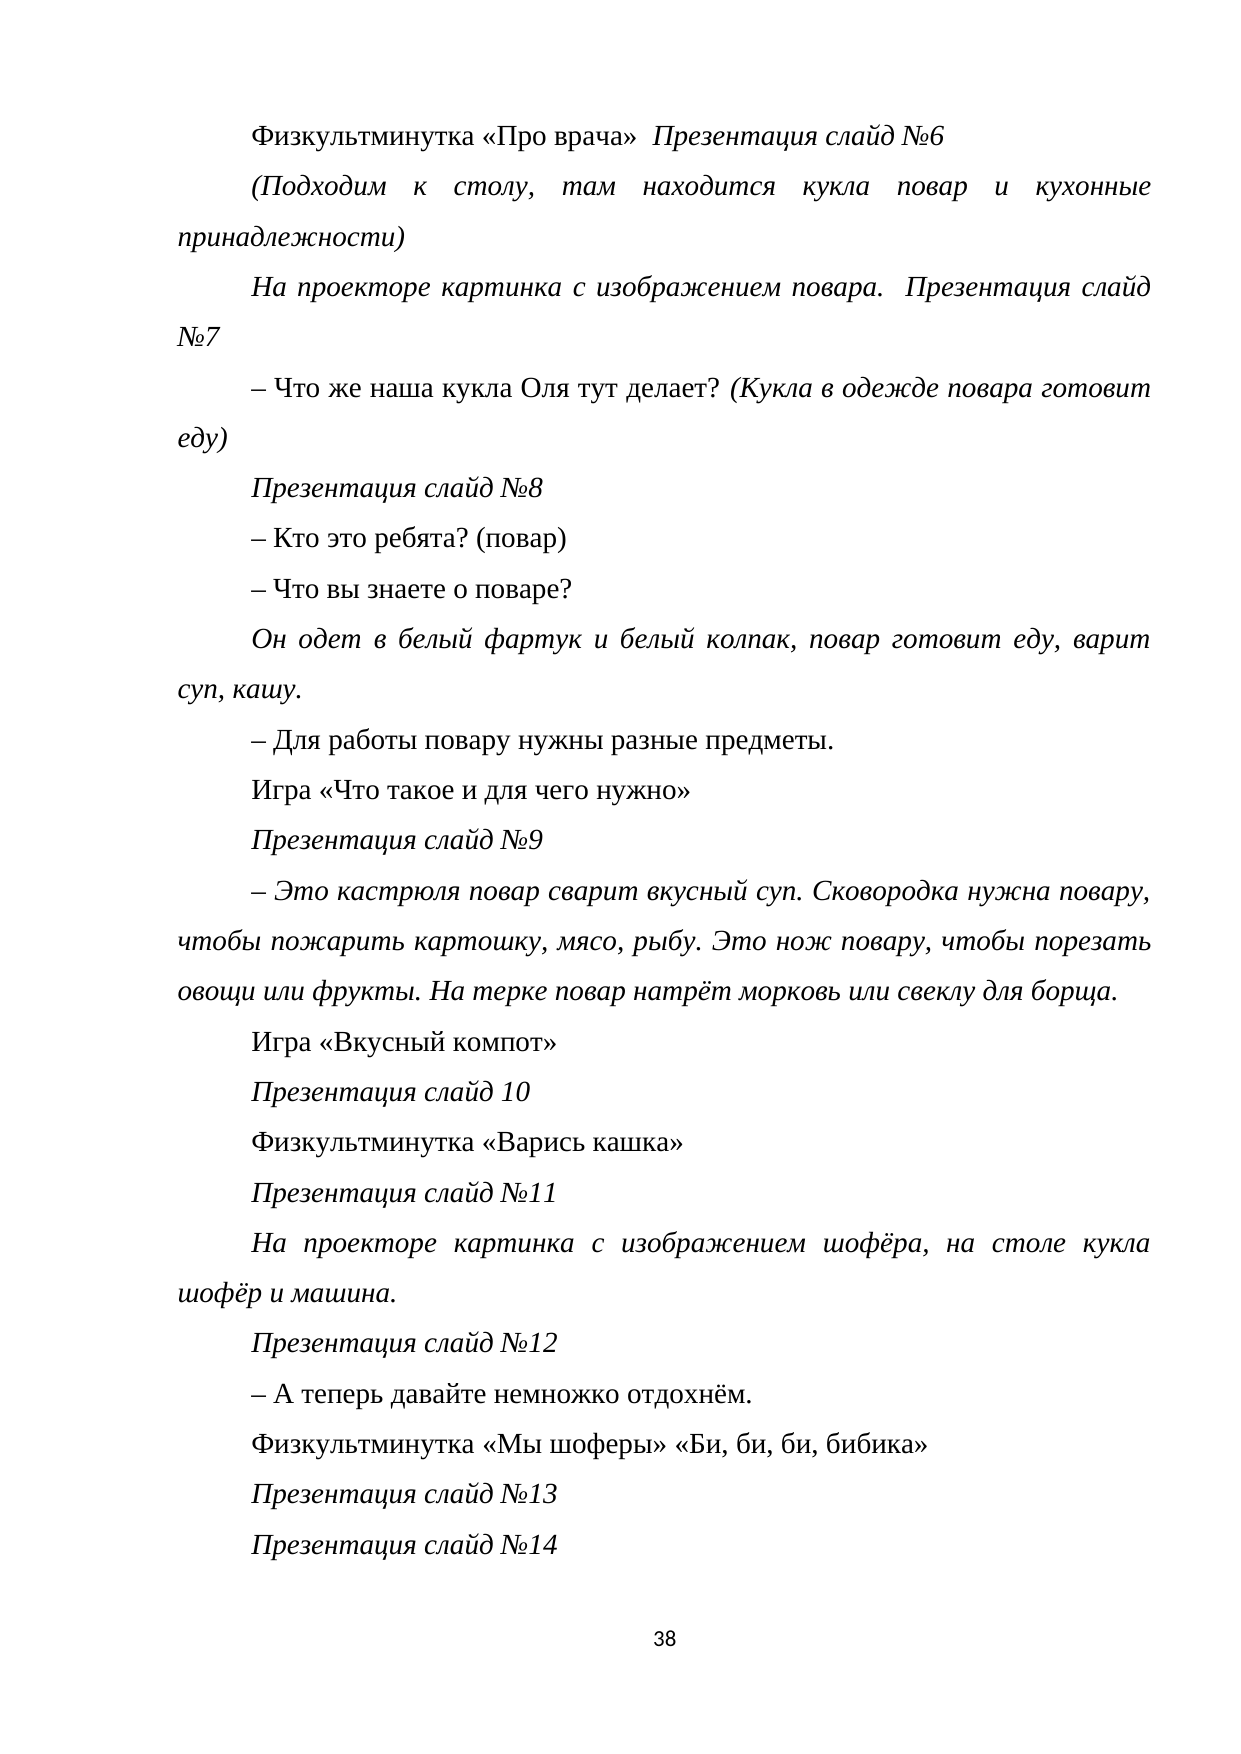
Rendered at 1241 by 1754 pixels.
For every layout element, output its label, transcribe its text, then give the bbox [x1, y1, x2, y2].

text – Это кастрюля повар сварит вкусный суп. Сковородка нужна повару, чтобы пожарить картошку, мясо, рыбу. Это нож повару, чтобы порезать овощи или фрукты. На терке повар натрёт морковь или свеклу для борща. [177, 873, 1152, 1007]
text Презентация слайд №9 [177, 822, 1152, 856]
text (Подходим к столу, там находится кукла повар и кухонные принадлежности) [177, 168, 1152, 252]
text Презентация слайд 10 [177, 1074, 1152, 1108]
text – Для работы повару нужны разные предметы. [177, 722, 1152, 755]
text – Что вы знаете о поваре? [177, 571, 1152, 604]
text – Кто это ребята? (повар) [177, 521, 1152, 554]
text Презентация слайд №8 [177, 470, 1152, 504]
text Презентация слайд №12 [177, 1326, 1152, 1359]
text На проекторе картинка с изображением повара. Презентация слайд №7 [177, 269, 1152, 353]
text Игра «Что такое и для чего нужно» [177, 772, 1152, 806]
text На проекторе картинка с изображением шофёра, на столе кукла шофёр и машина. [177, 1225, 1152, 1309]
text – Что же наша кукла Оля тут делает? (Кукла в одежде повара готовит еду) [177, 370, 1152, 453]
text Физкультминутка «Про врача» Презентация слайд №6 [177, 118, 1152, 152]
text Презентация слайд №13 [177, 1477, 1152, 1510]
text Презентация слайд №14 [177, 1527, 1152, 1560]
text Физкультминутка «Варись кашка» [177, 1124, 1152, 1158]
text Он одет в белый фартук и белый колпак, повар готовит еду, варит суп, кашу. [177, 621, 1152, 705]
text Презентация слайд №11 [177, 1175, 1152, 1208]
text Игра «Вкусный компот» [177, 1024, 1152, 1057]
text Физкультминутка «Мы шоферы» «Би, би, би, бибика» [177, 1426, 1152, 1460]
text – А теперь давайте немножко отдохнём. [177, 1376, 1152, 1409]
